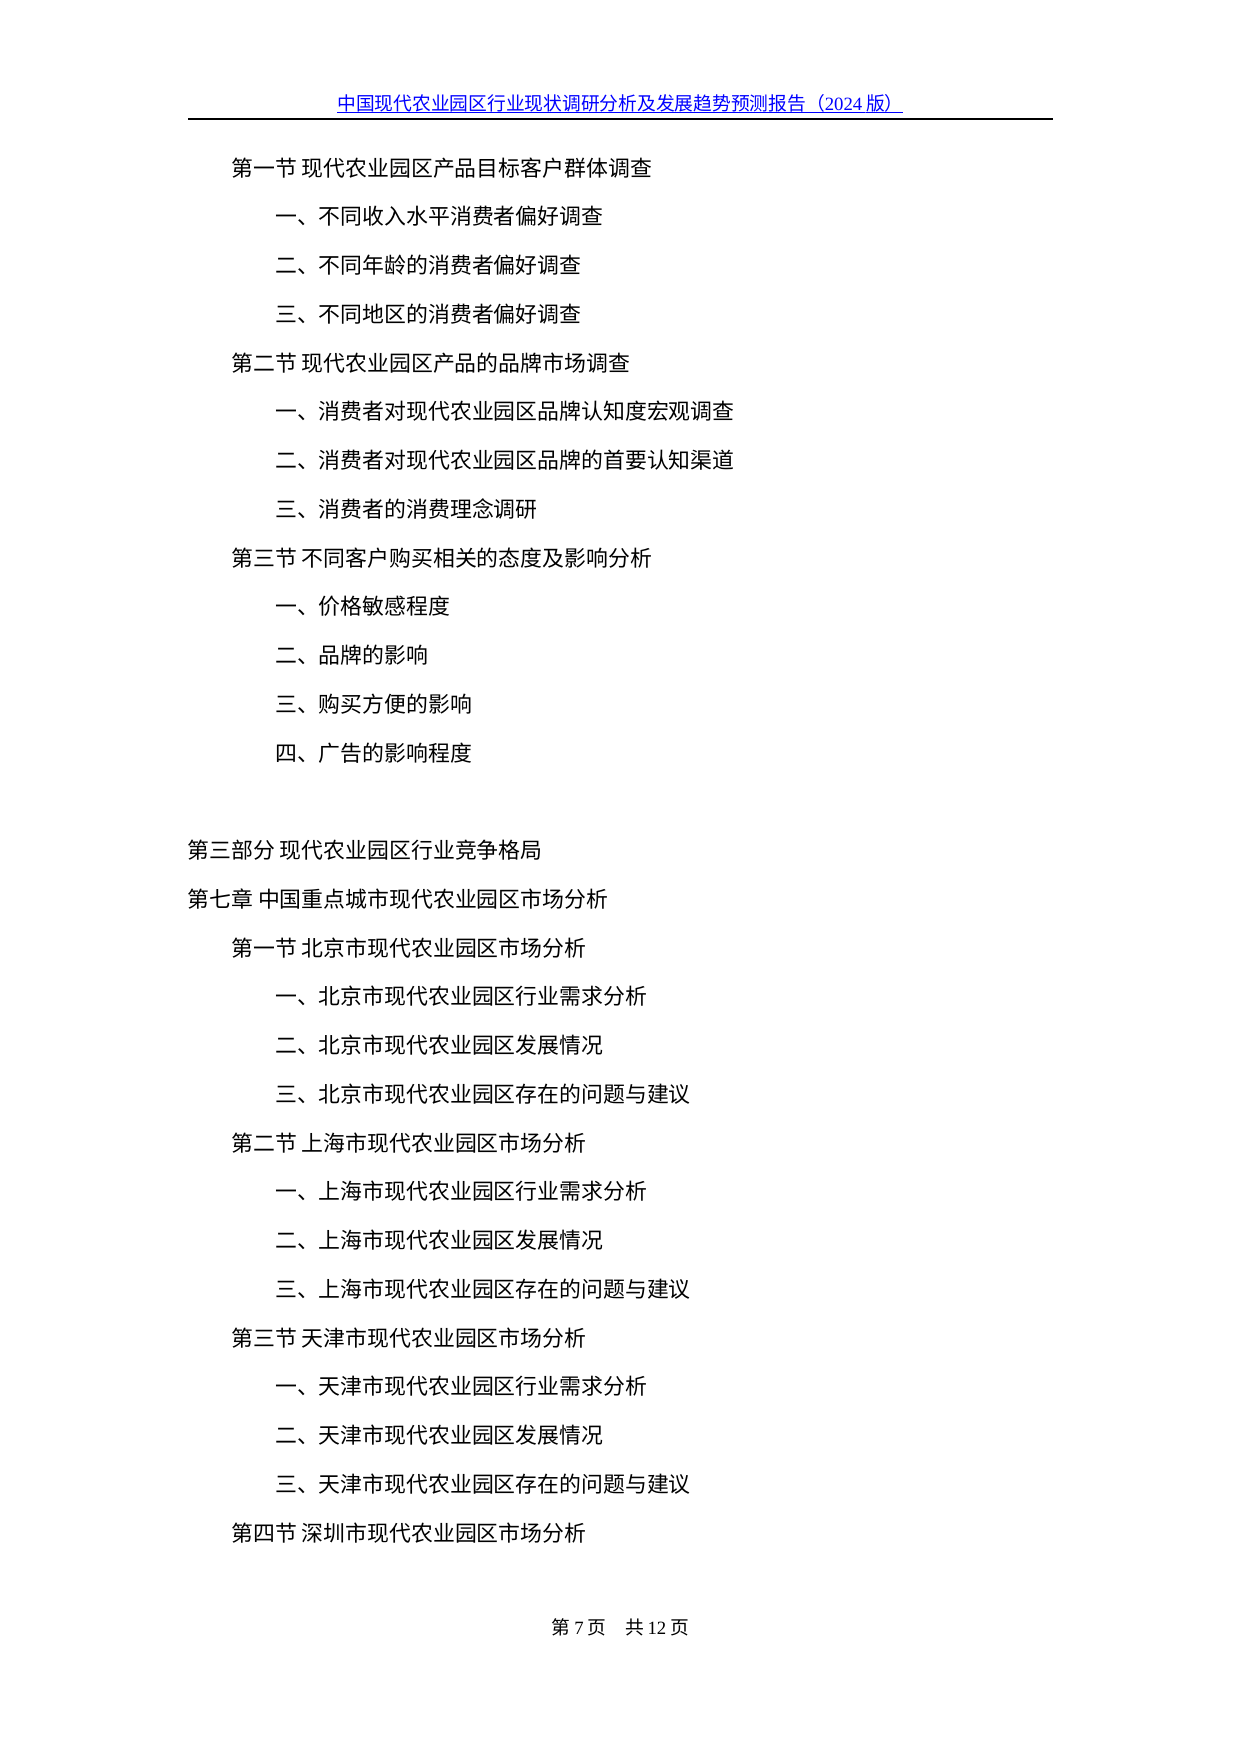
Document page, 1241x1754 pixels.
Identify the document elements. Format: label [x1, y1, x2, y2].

text [187, 150, 1053, 1548]
